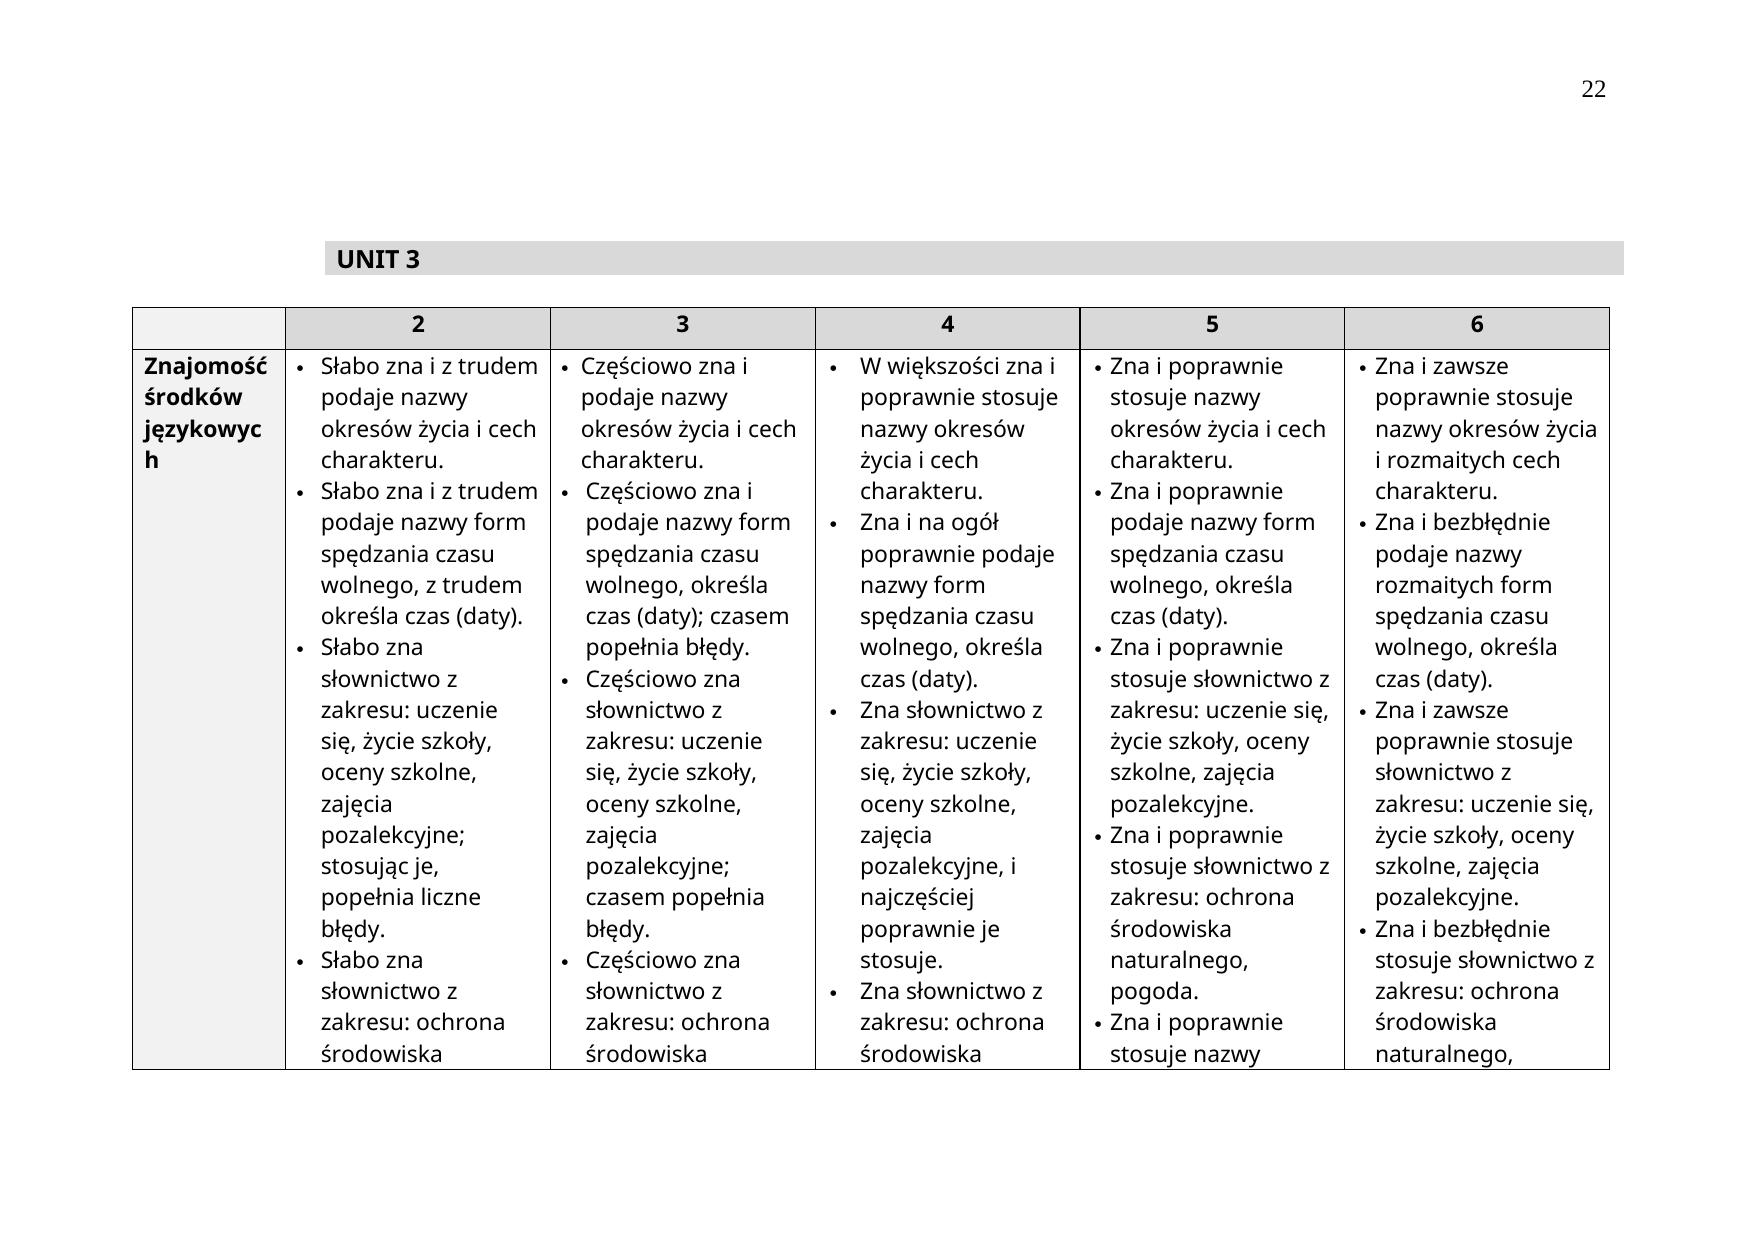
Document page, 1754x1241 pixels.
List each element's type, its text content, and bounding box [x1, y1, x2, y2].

table_header UNIT 3 [325, 241, 1624, 275]
table_header [133, 308, 285, 349]
table_header 5 [1081, 308, 1344, 349]
table_header 2 [286, 308, 550, 349]
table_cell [133, 350, 285, 1069]
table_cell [286, 350, 550, 1069]
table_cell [816, 350, 1079, 1069]
table_header 4 [816, 308, 1079, 349]
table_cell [1345, 350, 1609, 1069]
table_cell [551, 350, 815, 1069]
table_header 6 [1345, 308, 1609, 349]
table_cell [1081, 350, 1344, 1069]
table_header 3 [551, 308, 815, 349]
